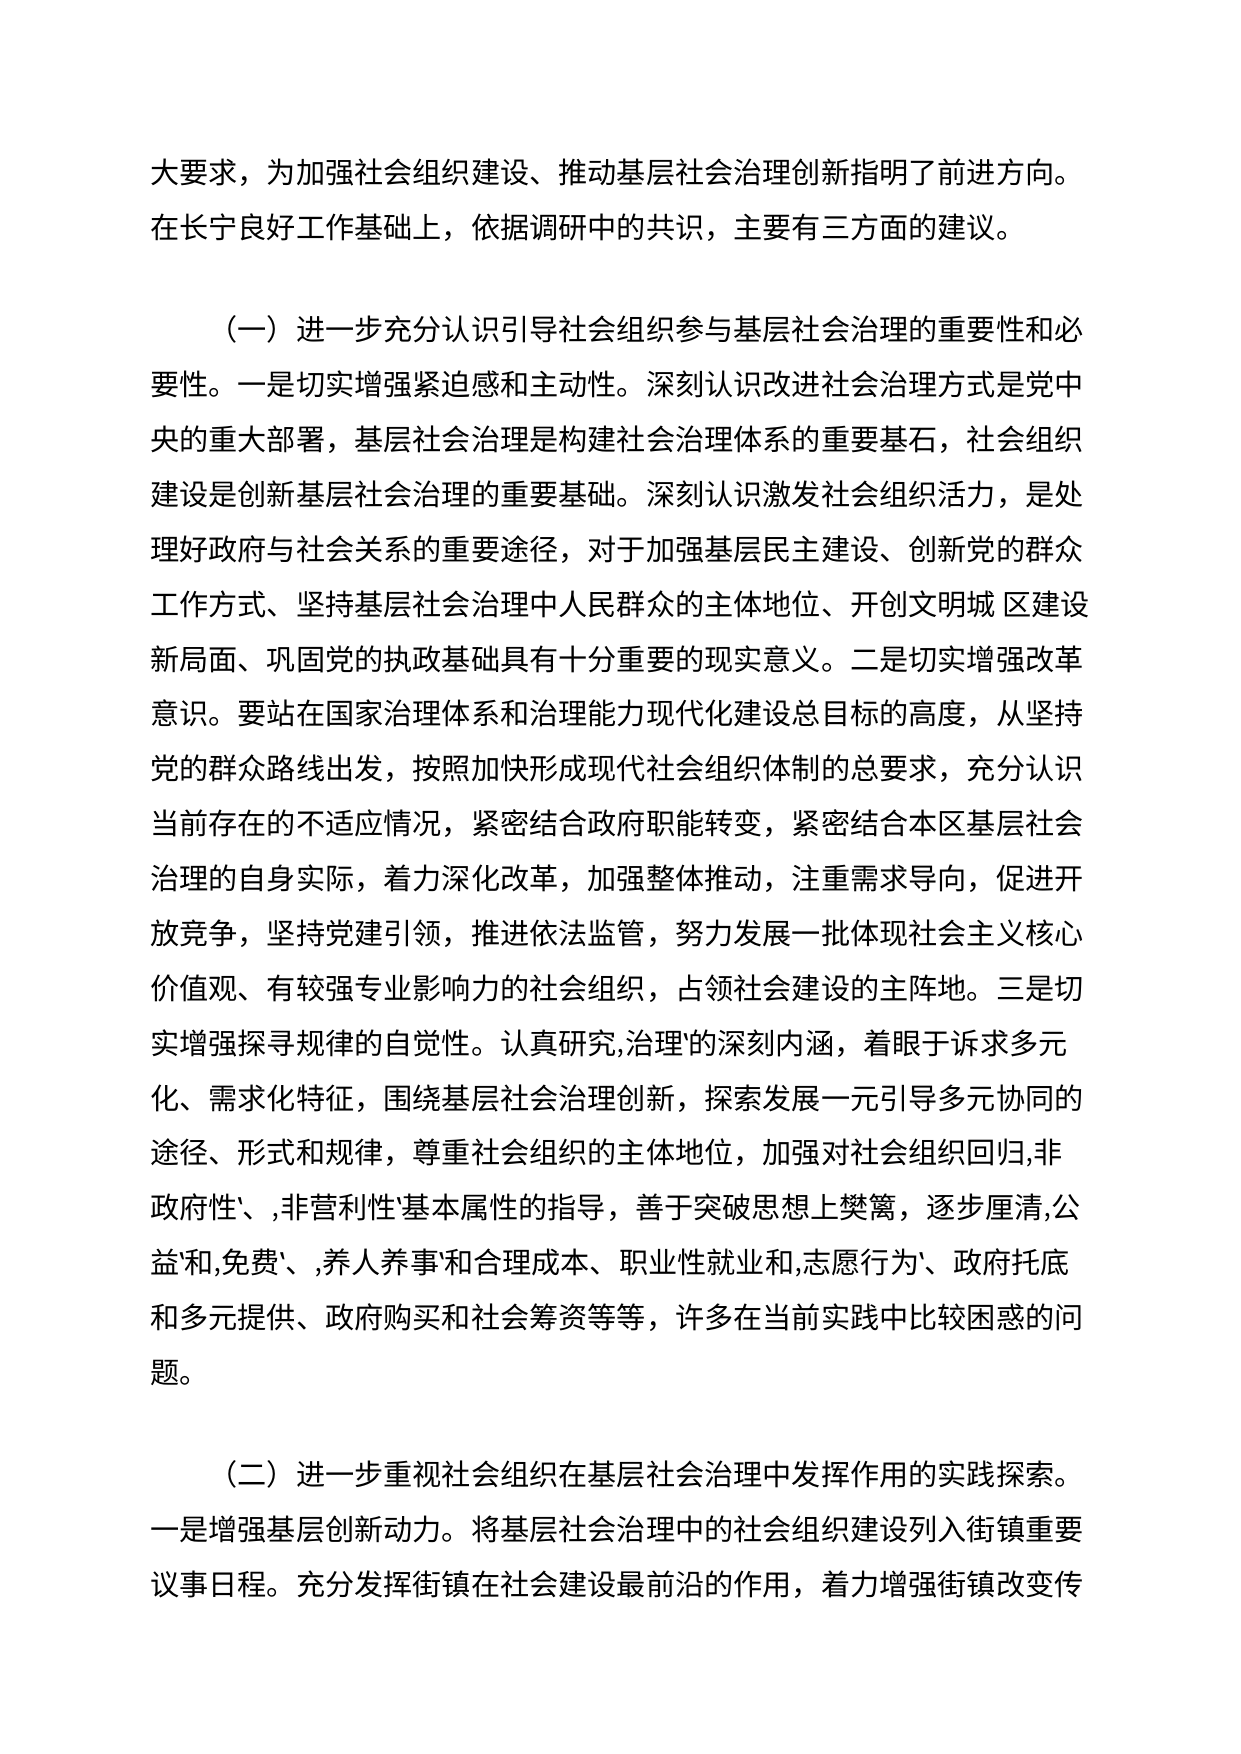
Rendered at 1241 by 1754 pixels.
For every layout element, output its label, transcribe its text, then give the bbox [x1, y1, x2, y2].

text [150, 150, 1090, 247]
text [150, 1451, 1090, 1603]
text （一）进一步充分认识引导社会组织参与基层社会治理的重要性和必要性。一是切实增强紧迫感和主动性。深刻认识改进社会治理方式是党中央的重大部署，基层社会治理是构建社会治理体系的重要基石，社会组织建设是创新基层社会治理的重要基础。深刻认识激发社会组织活力，是处理好政府与社会关系的重要途径，对于加强基层民主建设、创新党的群众工作方式、坚持基层社会治理中人民群众的主体地位、开创文明城 区建设新局面、巩固党的执政基础具有十分重要的现实意义。二是切实增强改革意识。要站在国家治理体系和治理能力现代化建设总目标的高度，从坚持党的群众路线出发，按照加快形成现代社会组织体制的总要求，充分认识当前存在的不适应情况，紧密结合政府职能转变，紧密结合本区基层社会治理的自身实际，着力深化改革，加强整体推动，注重需求导向，促进开放竞争，坚持党建引领，推进依法监管，努力发展一批体现社会主义核心价值观、有较强专业影响力的社会组织，占领社会建设的主阵地。三是切实增强探寻规律的自觉性。认真研究‚治理‛的深刻内涵，着眼于诉求多元化、需求化特征，围绕基层社会治理创新，探索发展一元引导多元协同的途径、形式和规律，尊重社会组织的主体地位，加强对社会组织回归‚非政府性‛、‚非营利性‛基本属性的指导，善于突破思想上樊篱，逐步厘清‚公益‛和‚免费‛、‚养人养事‛和合理成本、职业性就业和‚志愿行为‛、政府托底和多元提供、政府购买和社会筹资等等，许多在当前实践中比较困惑的问题。 [150, 307, 1090, 1392]
